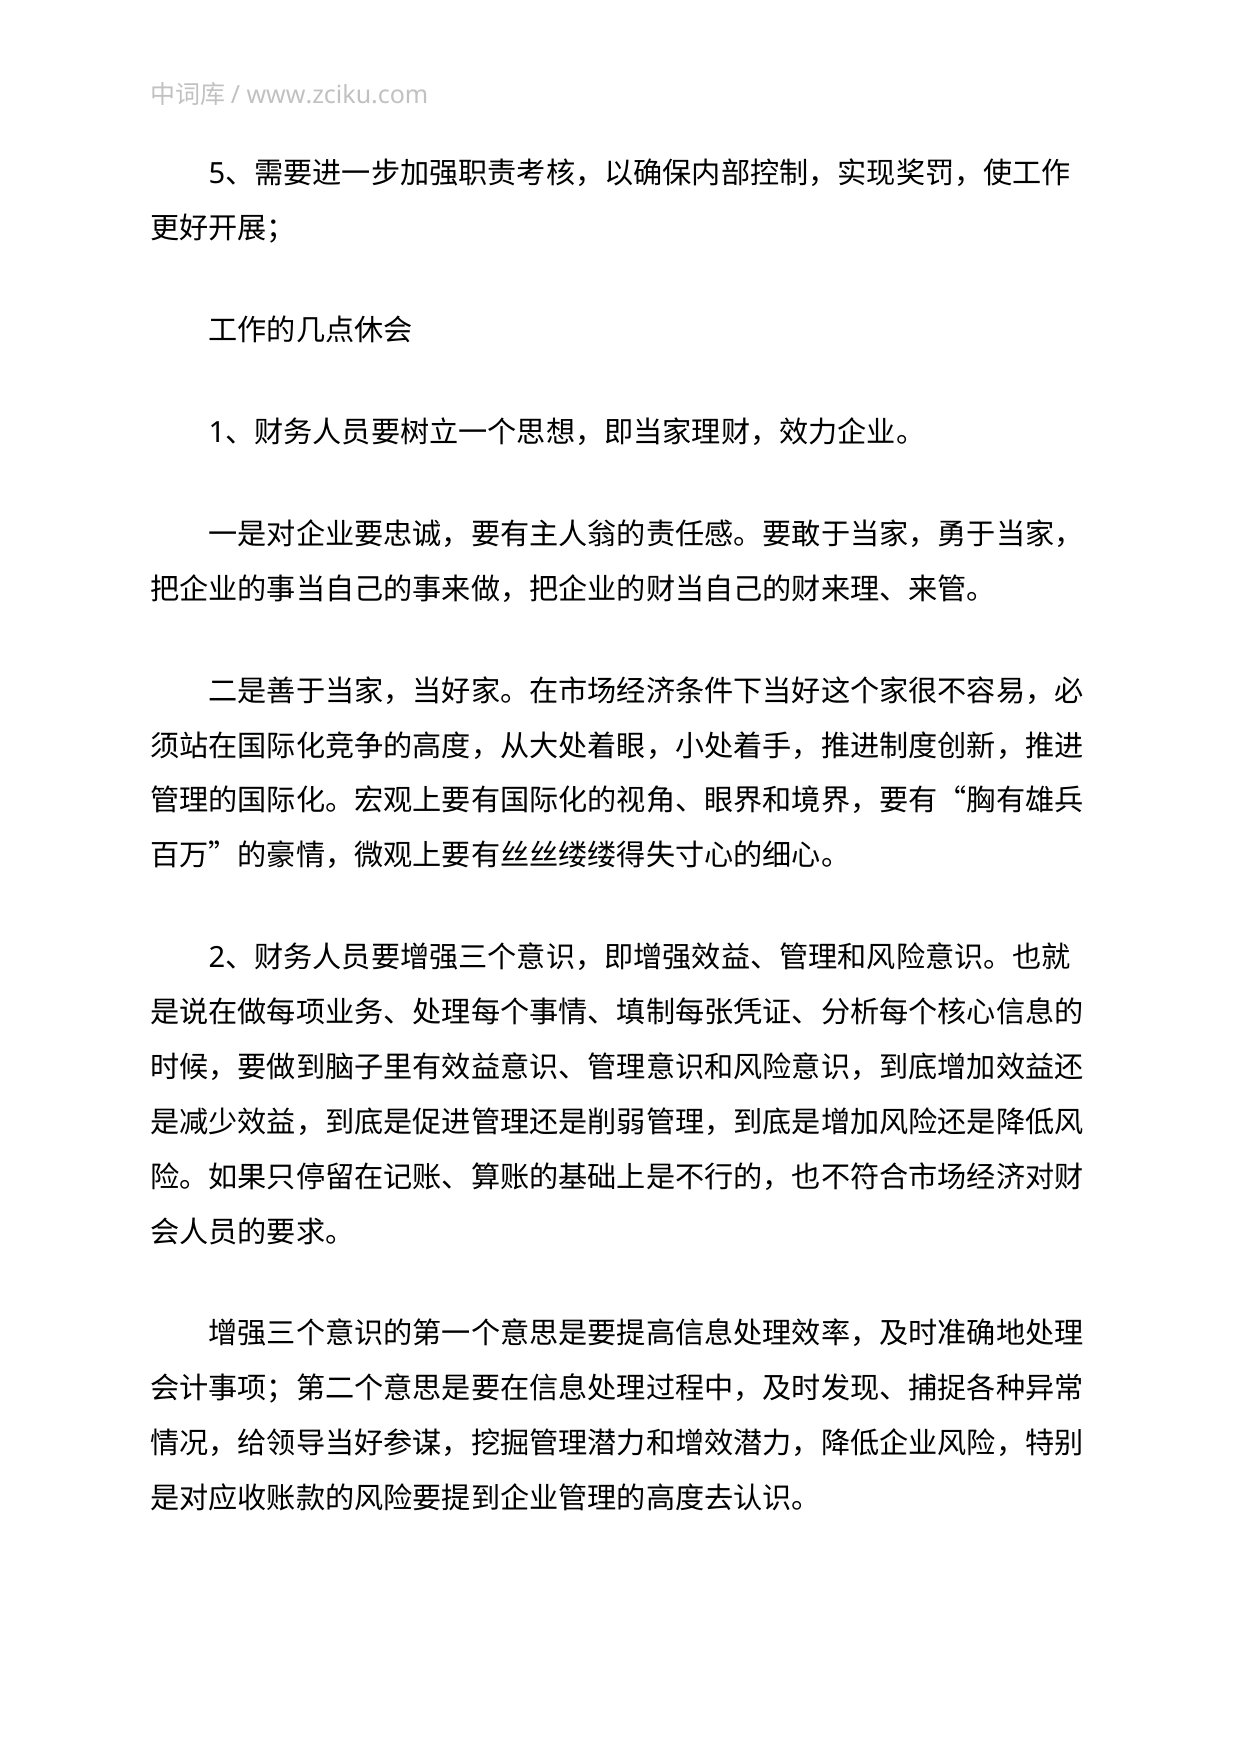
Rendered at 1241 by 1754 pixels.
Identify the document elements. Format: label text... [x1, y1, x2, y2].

text 5、需要进一步加强职责考核，以确保内部控制，实现奖罚，使工作更好开展； [150, 150, 1090, 247]
text 增强三个意识的第一个意思是要提高信息处理效率，及时准确地处理会计事项；第二个意思是要在信息处理过程中，及时发现、捕捉各种异常情况，给领导当好参谋，挖掘管理潜力和增效潜力，降低企业风险，特别是对应收账款的风险要提到企业管理的高度去认识。 [150, 1310, 1090, 1517]
text 1、财务人员要树立一个思想，即当家理财，效力企业。 [150, 408, 1090, 451]
text 二是善于当家，当好家。在市场经济条件下当好这个家很不容易，必须站在国际化竞争的高度，从大处着眼，小处着手，推进制度创新，推进管理的国际化。宏观上要有国际化的视角、眼界和境界，要有“胸有雄兵百万”的豪情，微观上要有丝丝缕缕得失寸心的细心。 [150, 667, 1090, 874]
text 2、财务人员要增强三个意识，即增强效益、管理和风险意识。也就是说在做每项业务、处理每个事情、填制每张凭证、分析每个核心信息的时候，要做到脑子里有效益意识、管理意识和风险意识，到底增加效益还是减少效益，到底是促进管理还是削弱管理，到底是增加风险还是降低风险。如果只停留在记账、算账的基础上是不行的，也不符合市场经济对财会人员的要求。 [150, 934, 1090, 1251]
text 工作的几点休会 [150, 307, 1090, 349]
text 一是对企业要忠诚，要有主人翁的责任感。要敢于当家，勇于当家，把企业的事当自己的事来做，把企业的财当自己的财来理、来管。 [150, 511, 1090, 608]
